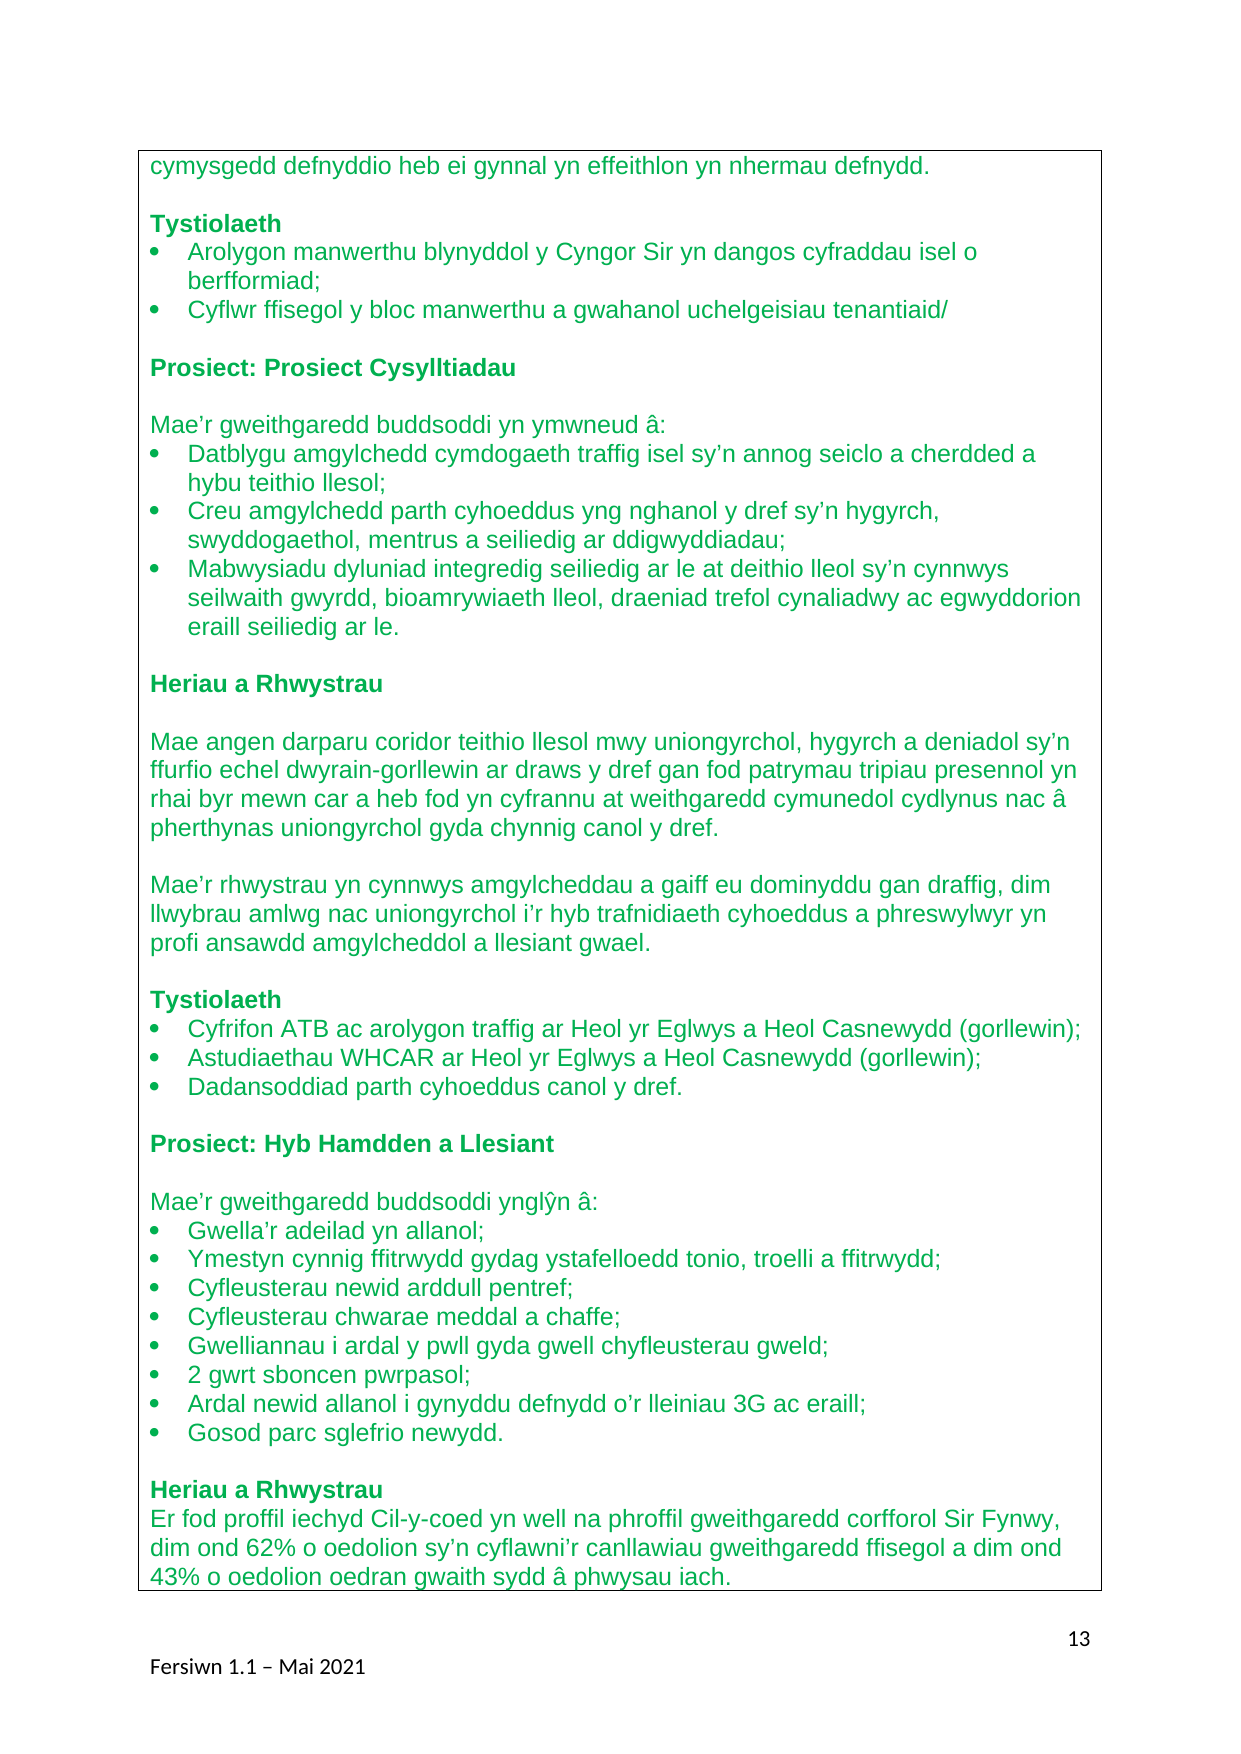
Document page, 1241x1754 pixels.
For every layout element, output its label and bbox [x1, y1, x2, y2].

table_cell [139, 151, 1101, 1590]
